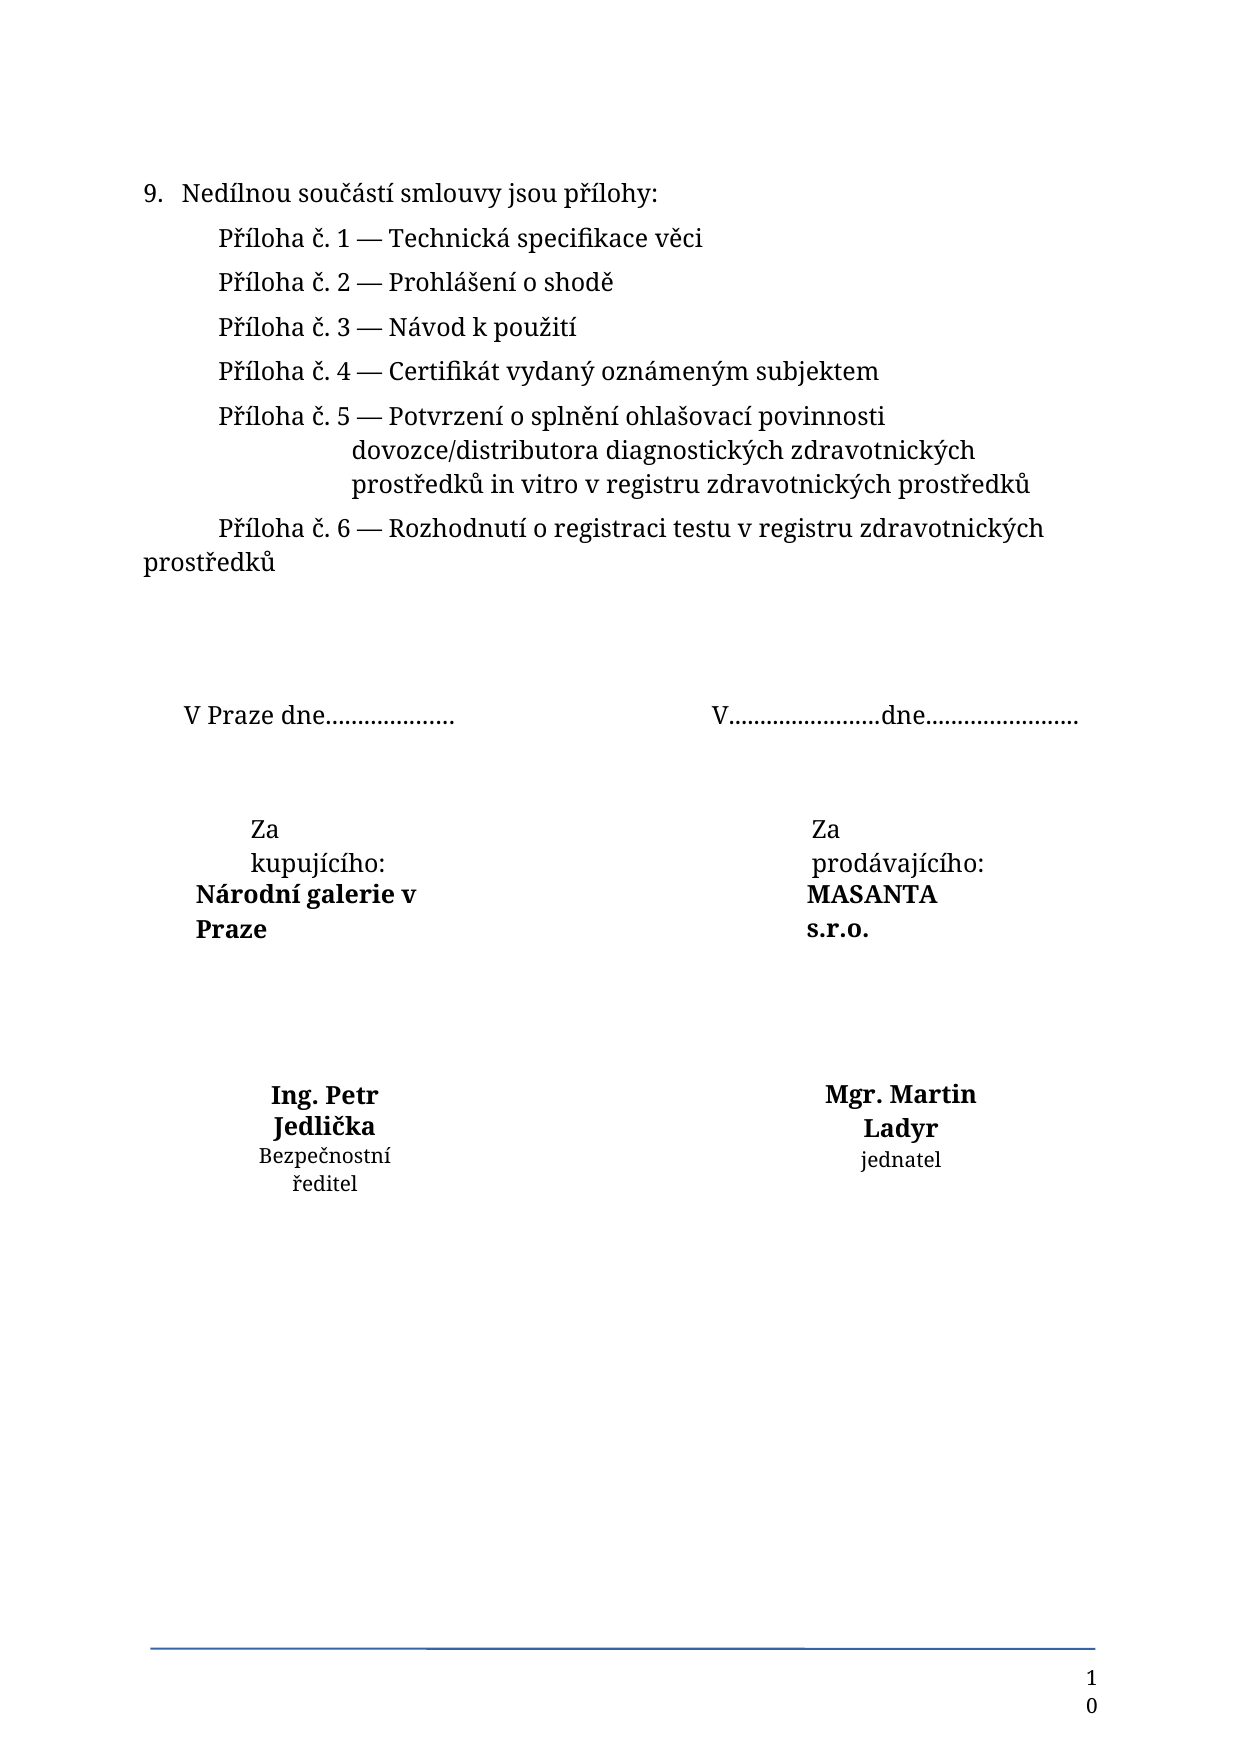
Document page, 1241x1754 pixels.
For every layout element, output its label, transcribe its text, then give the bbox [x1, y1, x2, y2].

text Národní galerie v Praze [196, 877, 453, 945]
text Příloha č. 1 — Technická specifikace věci [218, 221, 1094, 254]
text Příloha č. 4 — Certifikát vydaný oznámeným subjektem [218, 354, 1094, 388]
text Příloha č. 3 — Návod k použití [218, 309, 1094, 343]
text Za kupujícího: [251, 812, 399, 877]
text jednatel [798, 1145, 1004, 1173]
text V dne [712, 698, 1087, 732]
text V Praze dne [184, 698, 463, 732]
text Ing. Petr Jedlička Bezpečnostní ředitel [228, 1078, 421, 1197]
text Příloha č. 2 — Prohlášení o shodě [218, 265, 1094, 299]
text Příloha č. 5 — Potvrzení o splnění ohlašovací povinnosti dovozce/distributora diagnostických zdravotnických prostředků in vitro v registru zdravotnických prostředků [218, 398, 1094, 501]
text MASANTA s.r.o. [807, 877, 995, 945]
text Mgr. Martin Ladyr [798, 1077, 1004, 1145]
list Nedílnou součástí smlouvy jsou přílohy: [143, 176, 1094, 210]
text Příloha č. 6 — Rozhodnutí o registraci testu v registru zdravotnických prostředků [143, 511, 1094, 579]
text Za prodávajícího: [812, 812, 990, 877]
